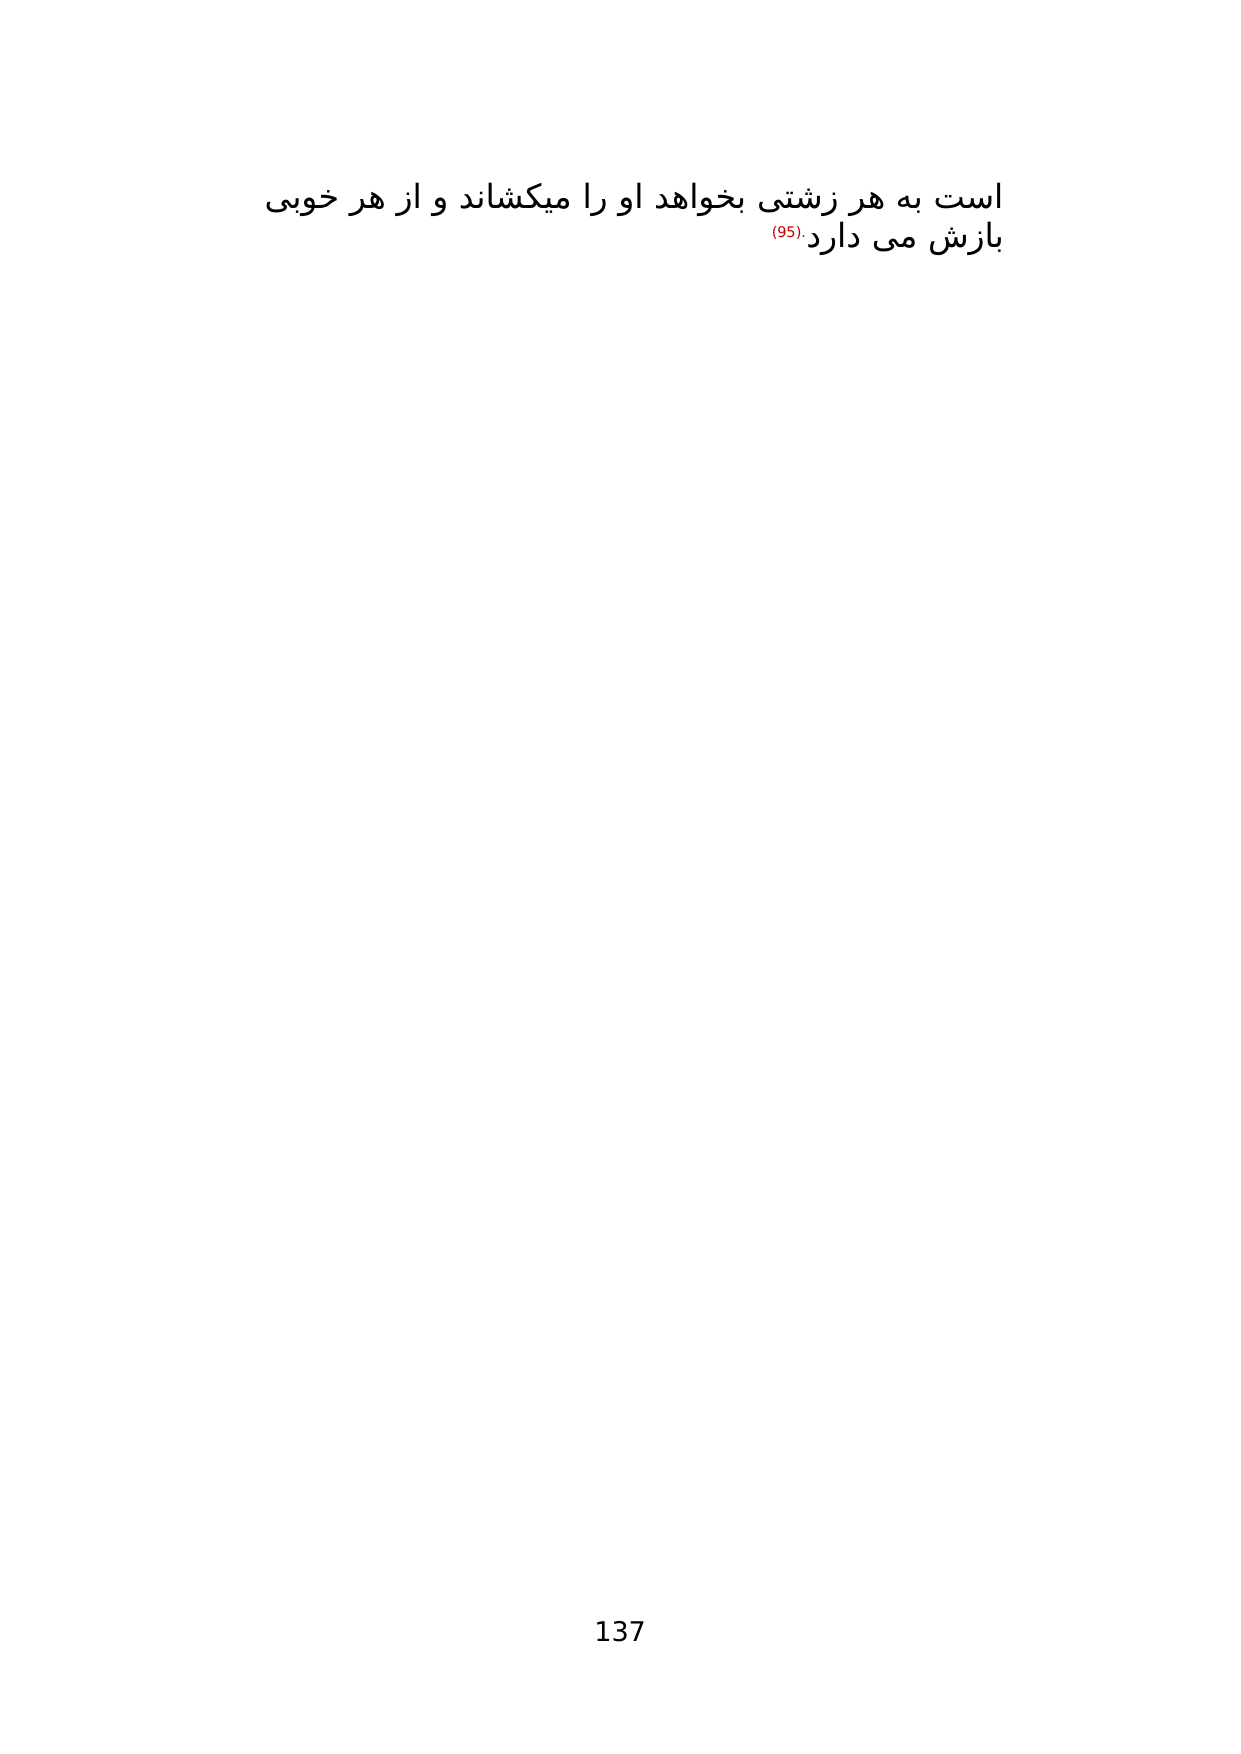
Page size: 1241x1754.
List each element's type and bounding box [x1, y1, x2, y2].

text [236, 177, 1004, 255]
